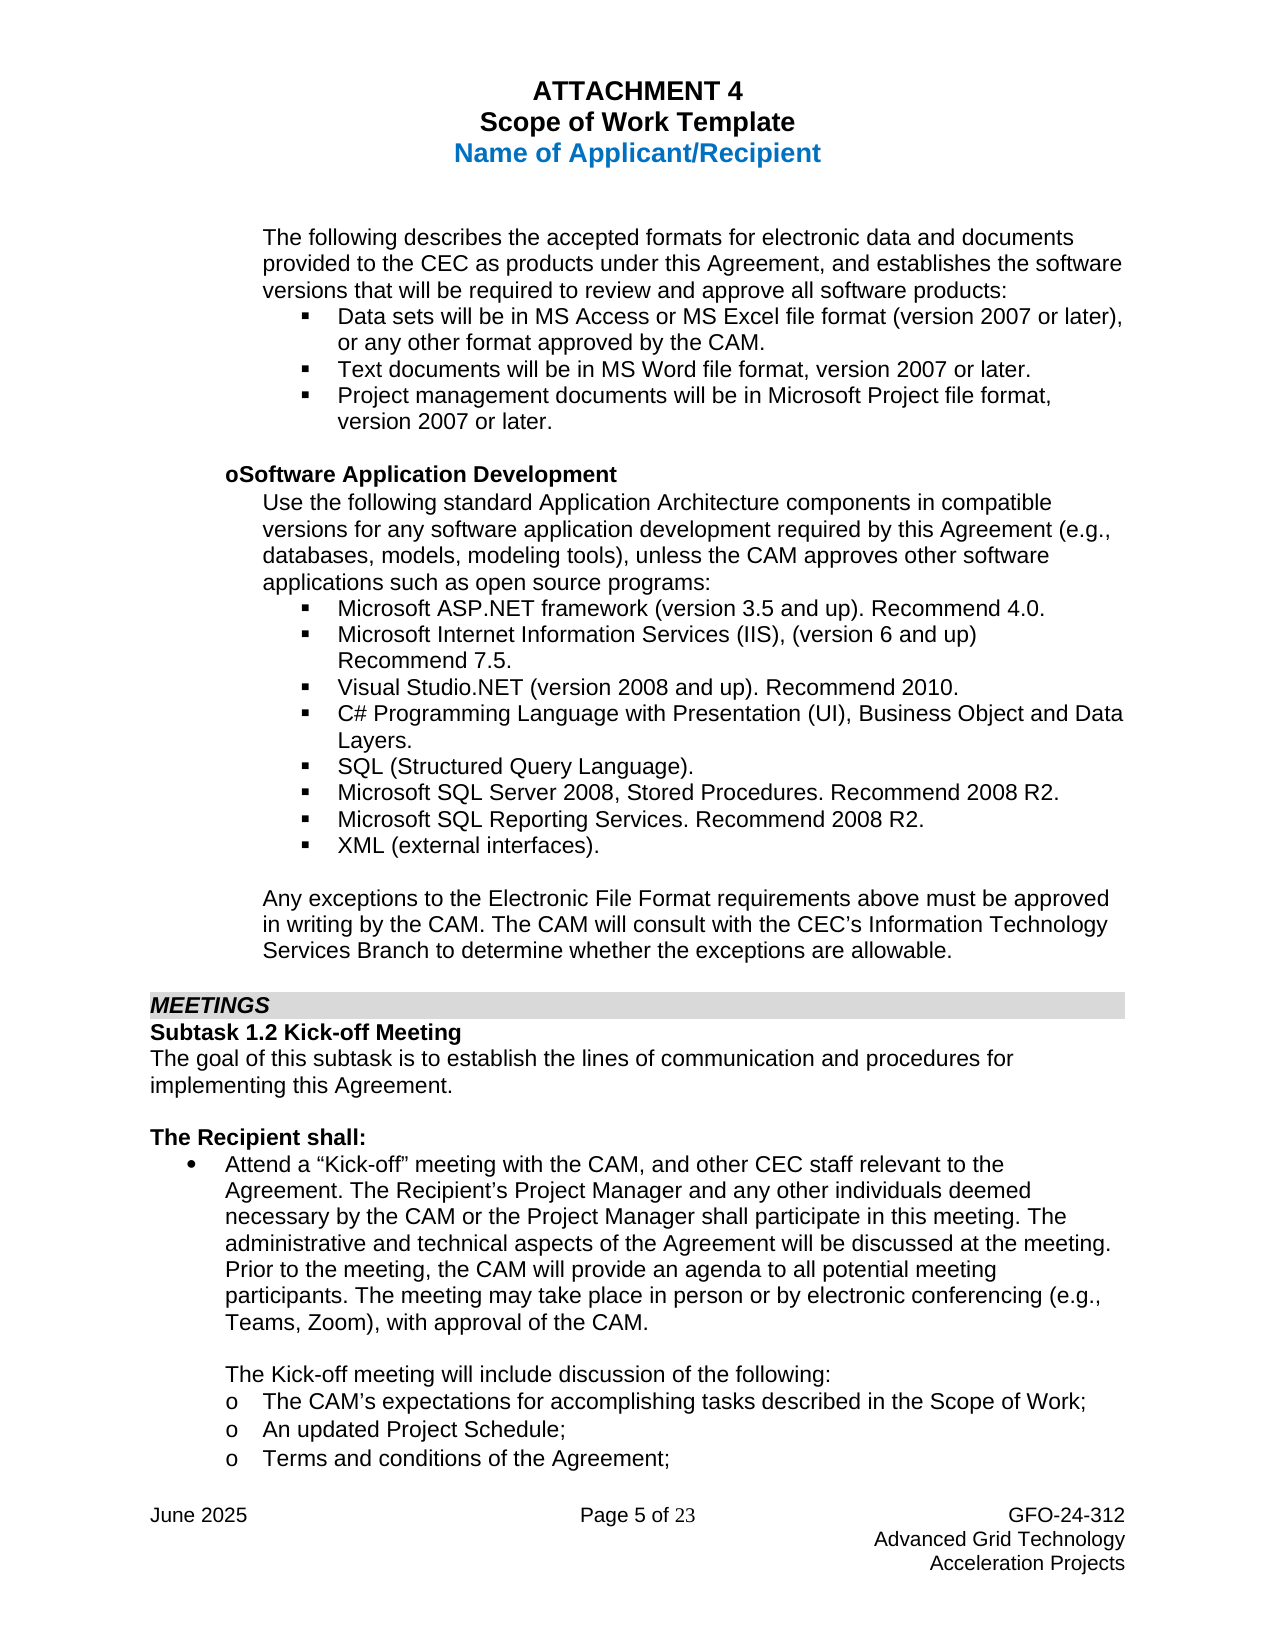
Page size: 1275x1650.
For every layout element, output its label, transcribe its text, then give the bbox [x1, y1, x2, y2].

list Software Application Development [225, 461, 1125, 489]
text The Kick-off meeting will include discussion of the following: [225, 1361, 1125, 1388]
text The Recipient shall: [150, 1124, 1125, 1151]
list Microsoft SQL Reporting Services. Recommend 2008 R2. [300, 806, 1125, 832]
text The following describes the accepted formats for electronic data and documents provided to the CEC as products under this Agreement, and establishes the software versions that will be required to review and approve all software products: [262, 224, 1125, 303]
list Project management documents will be in Microsoft Project file format, version 2007 or later. [300, 382, 1125, 435]
list Data sets will be in MS Access or MS Excel file format (version 2007 or later), or any other format approved by the CAM. [300, 303, 1125, 356]
list XML (external interfaces). [300, 832, 1125, 858]
list Microsoft ASP.NET framework (version 3.5 and up). Recommend 4.0. [300, 595, 1125, 621]
list C# Programming Language with Presentation (UI), Business Object and Data Layers. [300, 700, 1125, 753]
list Text documents will be in MS Word file format, version 2007 or later. [300, 356, 1125, 382]
list Recommend 7.5. [337, 647, 1125, 674]
text The goal of this subtask is to establish the lines of communication and procedures for implementing this Agreement. [150, 1045, 1125, 1098]
list SQL (Structured Query Language). [300, 753, 1125, 779]
list The CAM’s expectations for accomplishing tasks described in the Scope of Work; [225, 1388, 1125, 1416]
text Subtask 1.2 Kick-off Meeting [150, 1019, 1125, 1045]
list Microsoft SQL Server 2008, Stored Procedures. Recommend 2008 R2. [300, 779, 1125, 806]
list An updated Project Schedule; [225, 1416, 1125, 1444]
list Terms and conditions of the Agreement; [225, 1444, 1125, 1473]
text MEETINGS [150, 992, 1125, 1019]
list Attend a “Kick-off” meeting with the CAM, and other CEC staff relevant to the Agreement. The Recipient’s Project Manager and any other individuals deemed necessary by the CAM or the Project Manager shall participate in this meeting. The administrative and technical aspects of the Agreement will be discussed at the meeting. Prior to the meeting, the CAM will provide an agenda to all potential meeting participants. The meeting may take place in person or by electronic conferencing (e.g., Teams, Zoom), with approval of the CAM. [187, 1151, 1125, 1335]
text Use the following standard Application Architecture components in compatible versions for any software application development required by this Agreement (e.g., databases, models, modeling tools), unless the CAM approves other software applications such as open source programs: [262, 489, 1125, 595]
list Microsoft Internet Information Services (IIS), (version 6 and up) [300, 621, 1125, 647]
list Visual Studio.NET (version 2008 and up). Recommend 2010. [300, 674, 1125, 700]
text Any exceptions to the Electronic File Format requirements above must be approved in writing by the CAM. The CAM will consult with the CEC’s Information Technology Services Branch to determine whether the exceptions are allowable. [262, 885, 1125, 964]
